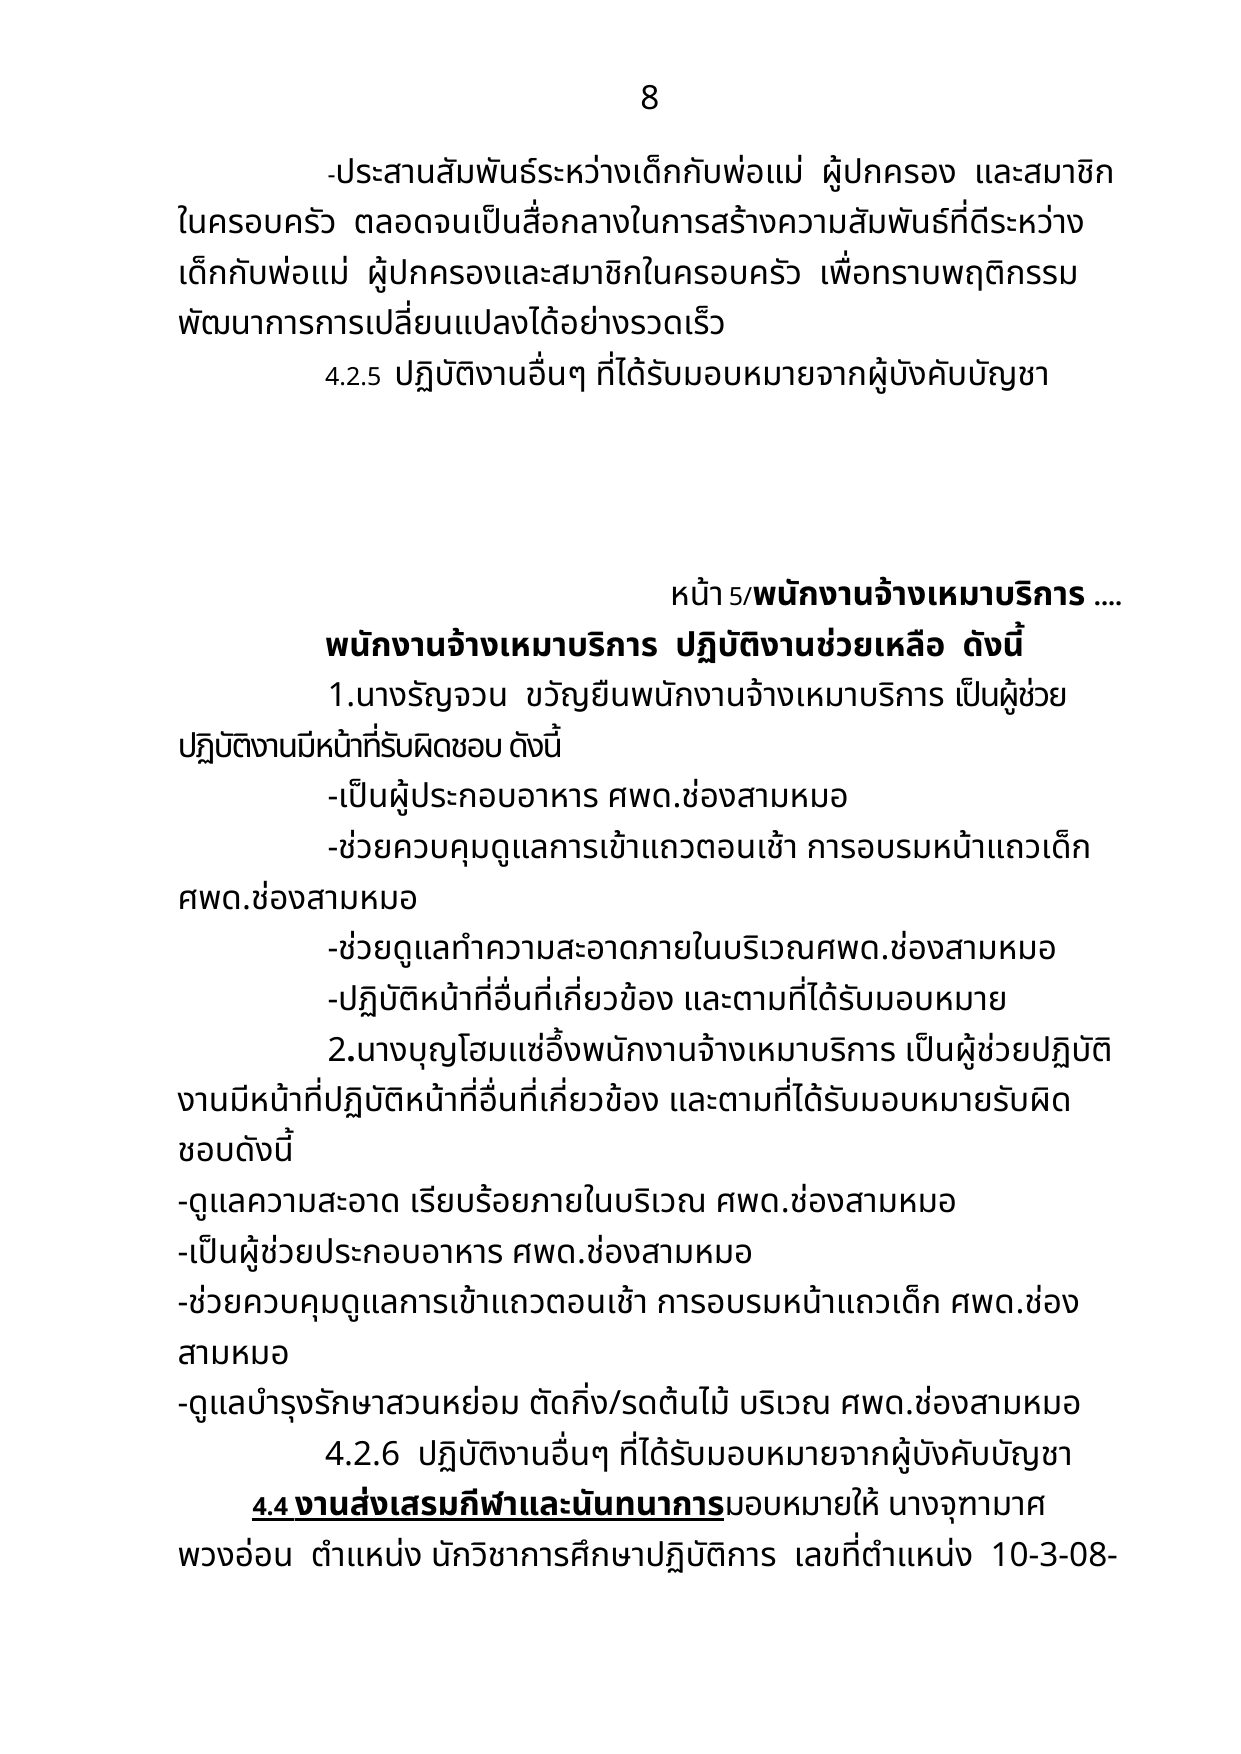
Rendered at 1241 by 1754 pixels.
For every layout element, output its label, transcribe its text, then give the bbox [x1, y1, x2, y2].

text 1.นางรัญจวน ขวัญยืนพนักงานจ้างเหมาบริการ เป็นผู้ช่วยปฏิบัติงานมีหน้าที่รับผิดชอบ ดังนี้ [177, 671, 1122, 772]
text 4.2.6 ปฏิบัติงานอื่นๆ ที่ได้รับมอบหมายจากผู้บังคับบัญชา [177, 1430, 1122, 1480]
text -ประสานสัมพันธ์ระหว่างเด็กกับพ่อแม่ ผู้ปกครอง และสมาชิกในครอบครัว ตลอดจนเป็นสื่อกลางในการสร้างความสัมพันธ์ที่ดีระหว่างเด็กกับพ่อแม่ ผู้ปกครองและสมาชิกในครอบครัว เพื่อทราบพฤติกรรม พัฒนาการการเปลี่ยนแปลงได้อย่างรวดเร็ว [177, 148, 1122, 350]
text -เป็นผู้ประกอบอาหาร ศพด.ช่องสามหมอ [177, 772, 1122, 823]
text -ดูแลบำรุงรักษาสวนหย่อม ตัดกิ่ง/รดต้นไม้ บริเวณ ศพด.ช่องสามหมอ [177, 1379, 1122, 1430]
text -ช่วยควบคุมดูแลการเข้าแถวตอนเช้า การอบรมหน้าแถวเด็ก ศพด.ช่องสามหมอ [177, 823, 1122, 924]
text -เป็นผู้ช่วยประกอบอาหาร ศพด.ช่องสามหมอ [177, 1227, 1122, 1278]
text -ดูแลความสะอาด เรียบร้อยภายในบริเวณ ศพด.ช่องสามหมอ [177, 1177, 1122, 1227]
text -ช่วยดูแลทำความสะอาดภายในบริเวณศพด.ช่องสามหมอ [177, 924, 1122, 975]
text -ช่วยควบคุมดูแลการเข้าแถวตอนเช้า การอบรมหน้าแถวเด็ก ศพด.ช่องสามหมอ [177, 1278, 1122, 1379]
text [177, 1480, 1122, 1581]
text พนักงานจ้างเหมาบริการ ปฏิบัติงานช่วยเหลือ ดังนี้ [177, 621, 1122, 671]
text -ปฏิบัติหน้าที่อื่นที่เกี่ยวข้อง และตามที่ได้รับมอบหมาย [177, 975, 1122, 1025]
text 4.2.5 ปฏิบัติงานอื่นๆ ที่ได้รับมอบหมายจากผู้บังคับบัญชา [177, 350, 1122, 400]
text หน้า5/พนักงานจ้างเหมาบริการ .... [177, 570, 1122, 621]
text 2.นางบุญโฮมแซ่อึ้งพนักงานจ้างเหมาบริการ เป็นผู้ช่วยปฏิบัติงานมีหน้าที่ปฏิบัติหน้าที่อื่นที่เกี่ยวข้อง และตามที่ได้รับมอบหมายรับผิดชอบดังนี้ [177, 1025, 1122, 1177]
